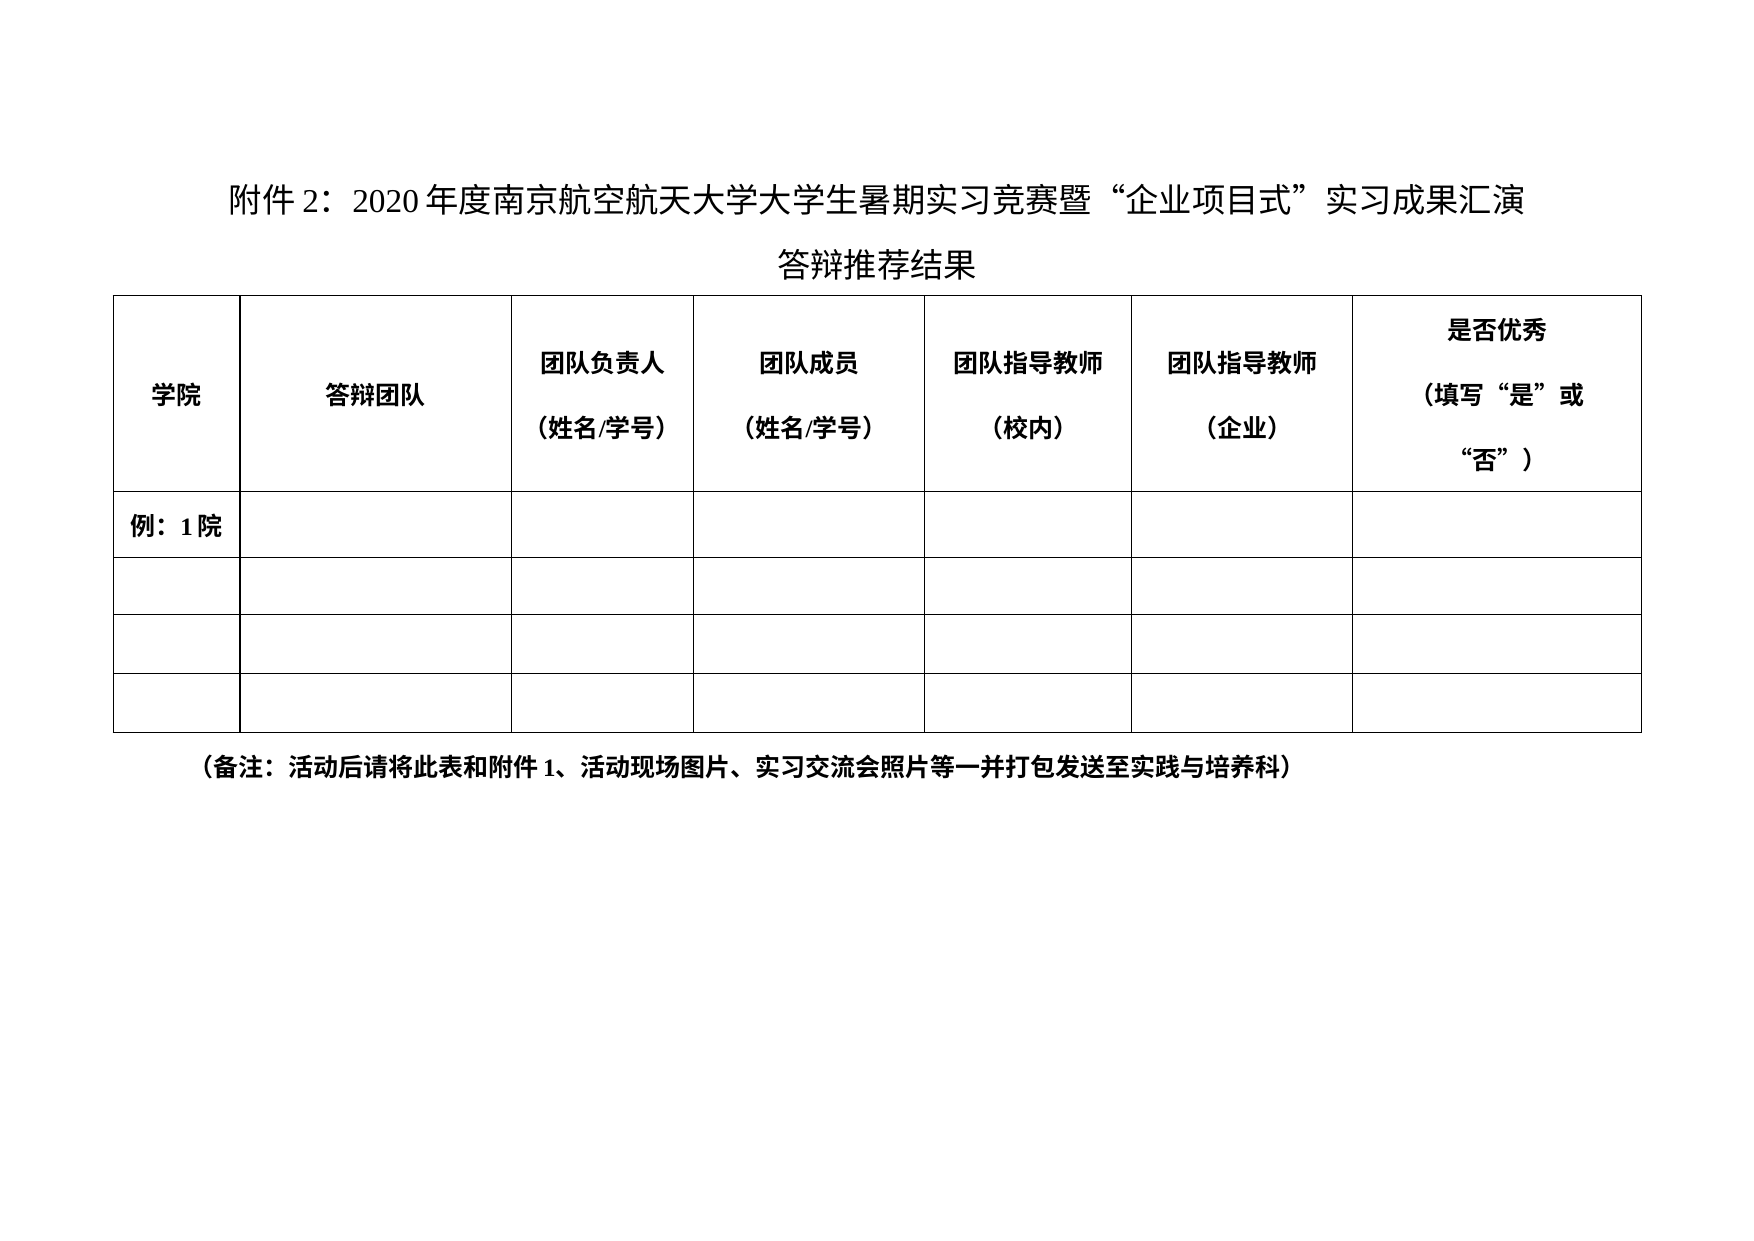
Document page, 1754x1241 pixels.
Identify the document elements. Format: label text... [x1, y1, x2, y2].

table_cell [1132, 492, 1352, 557]
table_cell [512, 674, 693, 732]
table_header 学院 [114, 296, 239, 491]
table_header 答辩团队 [241, 296, 511, 491]
text 答辩推荐结果 [112, 230, 1641, 295]
table_header 团队指导教师 （企业） [1132, 296, 1352, 491]
table_cell [114, 558, 239, 614]
table_cell [1353, 558, 1641, 614]
table_cell [114, 615, 239, 673]
table_cell [1132, 674, 1352, 732]
table_cell [1353, 615, 1641, 673]
table_cell [241, 492, 511, 557]
table_cell [241, 558, 511, 614]
table_cell [925, 674, 1131, 732]
table_cell [241, 615, 511, 673]
table_cell [241, 674, 511, 732]
table_cell [925, 492, 1131, 557]
table_header 团队负责人 （姓名/学号） [512, 296, 693, 491]
table_cell [1132, 558, 1352, 614]
table_cell [925, 558, 1131, 614]
table_cell [114, 674, 239, 732]
table_cell [694, 674, 924, 732]
table_cell [1353, 674, 1641, 732]
table_header 团队指导教师（校内） [925, 296, 1131, 491]
text （备注：活动后请将此表和附件1、活动现场图片、实习交流会照片等一并打包发送至实践与培养科） [112, 733, 1641, 798]
table_cell [694, 615, 924, 673]
table_cell [512, 492, 693, 557]
table_cell [925, 615, 1131, 673]
table_cell [512, 558, 693, 614]
table_cell [512, 615, 693, 673]
table_header 团队成员 （姓名/学号） [694, 296, 924, 491]
text 附件2：2020年度南京航空航天大学大学生暑期实习竞赛暨“企业项目式”实习成果汇演 [112, 165, 1641, 230]
table_cell [694, 492, 924, 557]
table_header 是否优秀 （填写“是”或“否”） [1353, 296, 1641, 491]
table_cell [1353, 492, 1641, 557]
table_cell [694, 558, 924, 614]
table_cell 例：1院 [114, 492, 239, 557]
table_cell [1132, 615, 1352, 673]
